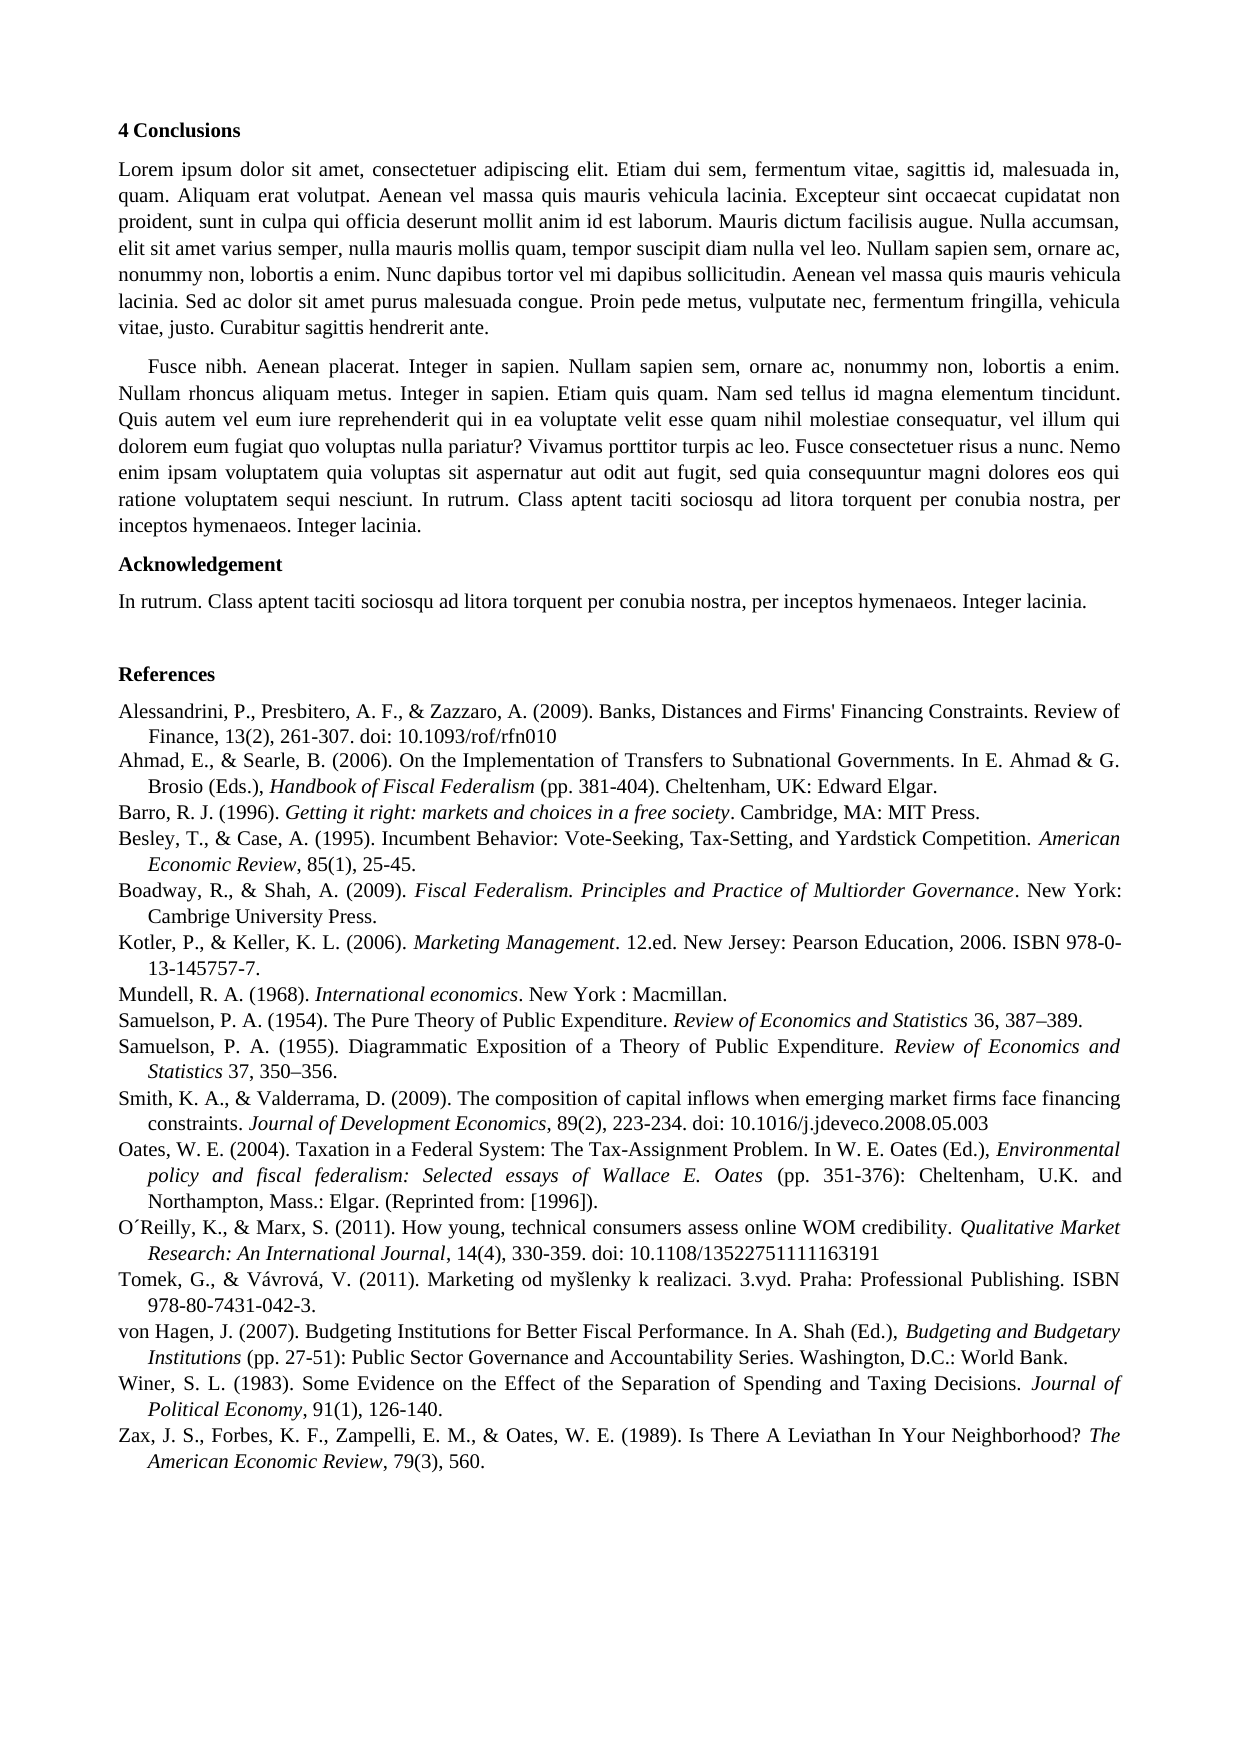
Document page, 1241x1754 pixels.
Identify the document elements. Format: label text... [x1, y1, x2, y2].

text Smith, K. A., & Valderrama, D. (2009). The composition of capital inflows when emerging market firms face financing constraints. Journal of Development Economics, 89(2), 223-234. doi: 10.1016/j.jdeveco.2008.05.003 [118, 1085, 1122, 1135]
text Boadway, R., & Shah, A. (2009). Fiscal Federalism. Principles and Practice of Multiorder Governance. New York: Cambrige University Press. [118, 878, 1122, 928]
text Tomek, G., & Vávrová, V. (2011). Marketing od myšlenky k realizaci. 3.vyd. Praha: Professional Publishing. ISBN 978-80-7431-042-3. [118, 1267, 1122, 1317]
text Zax, J. S., Forbes, K. F., Zampelli, E. M., & Oates, W. E. (1989). Is There A Leviathan In Your Neighborhood? The American Economic Review, 79(3), 560. [118, 1423, 1122, 1473]
subtitle Conclusions [118, 118, 1122, 142]
text Mundell, R. A. (1968). International economics. New York : Macmillan. [118, 982, 1122, 1006]
text Acknowledgement [118, 552, 1122, 576]
text Lorem ipsum dolor sit amet, consectetuer adipiscing elit. Etiam dui sem, fermentum vitae, sagittis id, malesuada in, quam. Aliquam erat volutpat. Aenean vel massa quis mauris vehicula lacinia. Excepteur sint occaecat cupidatat non proident, sunt in culpa qui officia deserunt mollit anim id est laborum. Mauris dictum facilisis augue. Nulla accumsan, elit sit amet varius semper, nulla mauris mollis quam, tempor suscipit diam nulla vel leo. Nullam sapien sem, ornare ac, nonummy non, lobortis a enim. Nunc dapibus tortor vel mi dapibus sollicitudin. Aenean vel massa quis mauris vehicula lacinia. Sed ac dolor sit amet purus malesuada congue. Proin pede metus, vulputate nec, fermentum fringilla, vehicula vitae, justo. Curabitur sagittis hendrerit ante. [118, 157, 1122, 339]
text Besley, T., & Case, A. (1995). Incumbent Behavior: Vote-Seeking, Tax-Setting, and Yardstick Competition. American Economic Review, 85(1), 25-45. [118, 826, 1122, 876]
text Samuelson, P. A. (1954). The Pure Theory of Public Expenditure. Review of Economics and Statistics 36, 387–389. [118, 1008, 1122, 1032]
text Samuelson, P. A. (1955). Diagrammatic Exposition of a Theory of Public Expenditure. Review of Economics and Statistics 37, 350–356. [118, 1033, 1122, 1083]
text Winer, S. L. (1983). Some Evidence on the Effect of the Separation of Spending and Taxing Decisions. Journal of Political Economy, 91(1), 126-140. [118, 1371, 1122, 1421]
text Barro, R. J. (1996). Getting it right: markets and choices in a free society. Cambridge, MA: MIT Press. [118, 800, 1122, 824]
text Kotler, P., & Keller, K. L. (2006). Marketing Management. 12.ed. New Jersey: Pearson Education, 2006. ISBN 978-0-13-145757-7. [118, 930, 1122, 980]
text Alessandrini, P., Presbitero, A. F., & Zazzaro, A. (2009). Banks, Distances and Firms' Financing Constraints. Review of Finance, 13(2), 261-307. doi: 10.1093/rof/rfn010 [118, 698, 1122, 748]
text O´Reilly, K., & Marx, S. (2011). How young, technical consumers assess online WOM credibility. Qualitative Market Research: An International Journal, 14(4), 330-359. doi: 10.1108/13522751111163191 [118, 1215, 1122, 1265]
text von Hagen, J. (2007). Budgeting Institutions for Better Fiscal Performance. In A. Shah (Ed.), Budgeting and Budgetary Institutions (pp. 27-51): Public Sector Governance and Accountability Series. Washington, D.C.: World Bank. [118, 1319, 1122, 1369]
text Oates, W. E. (2004). Taxation in a Federal System: The Tax-Assignment Problem. In W. E. Oates (Ed.), Environmental policy and fiscal federalism: Selected essays of Wallace E. Oates (pp. 351-376): Cheltenham, U.K. and Northampton, Mass.: Elgar. (Reprinted from: [1996]). [118, 1137, 1122, 1213]
text Ahmad, E., & Searle, B. (2006). On the Implementation of Transfers to Subnational Governments. In E. Ahmad & G. Brosio (Eds.), Handbook of Fiscal Federalism (pp. 381-404). Cheltenham, UK: Edward Elgar. [118, 748, 1122, 798]
text Fusce nibh. Aenean placerat. Integer in sapien. Nullam sapien sem, ornare ac, nonummy non, lobortis a enim. Nullam rhoncus aliquam metus. Integer in sapien. Etiam quis quam. Nam sed tellus id magna elementum tincidunt. Quis autem vel eum iure reprehenderit qui in ea voluptate velit esse quam nihil molestiae consequatur, vel illum qui dolorem eum fugiat quo voluptas nulla pariatur? Vivamus porttitor turpis ac leo. Fusce consectetuer risus a nunc. Nemo enim ipsam voluptatem quia voluptas sit aspernatur aut odit aut fugit, sed quia consequuntur magni dolores eos qui ratione voluptatem sequi nesciunt. In rutrum. Class aptent taciti sociosqu ad litora torquent per conubia nostra, per inceptos hymenaeos. Integer lacinia. [118, 354, 1122, 537]
text In rutrum. Class aptent taciti sociosqu ad litora torquent per conubia nostra, per inceptos hymenaeos. Integer lacinia. [118, 588, 1122, 613]
text References [118, 662, 1122, 686]
